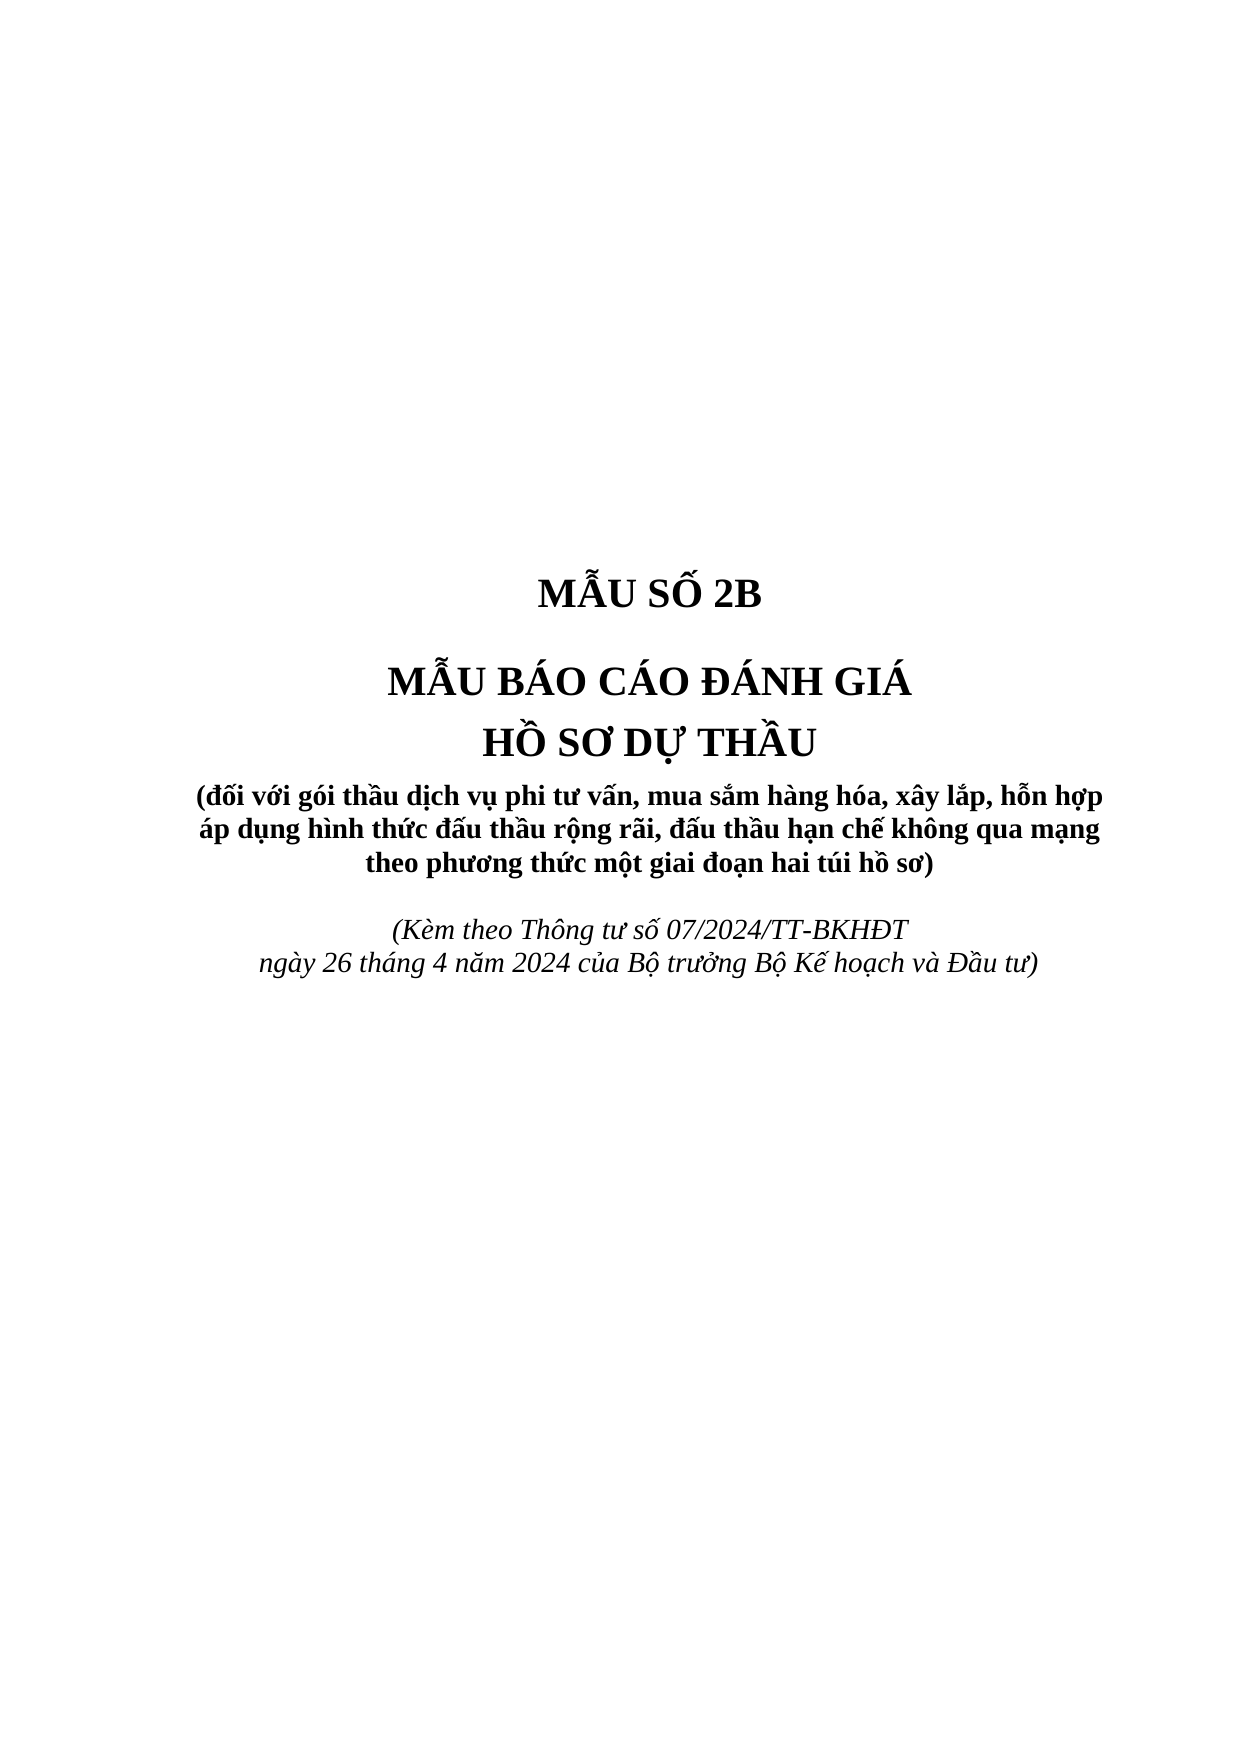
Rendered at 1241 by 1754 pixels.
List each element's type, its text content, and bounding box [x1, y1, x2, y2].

text ngày 26 tháng 4 năm 2024 của Bộ trưởng Bộ Kế hoạch và Đầu tư) [177, 945, 1122, 979]
text (Kèm theo Thông tư số 07/2024/TT-BKHĐT [177, 912, 1122, 945]
text MẪU SỐ 2B [177, 568, 1122, 616]
text MẪU BÁO CÁO ĐÁNH GIÁ [177, 657, 1122, 705]
text HỒ SƠ DỰ THẦU [177, 717, 1122, 765]
text (đối với gói thầu dịch vụ phi tư vấn, mua sắm hàng hóa, xây lắp, hỗn hợp [177, 778, 1122, 811]
text áp dụng hình thức đấu thầu rộng rãi, đấu thầu hạn chế không qua mạng theo phương thức một giai đoạn hai túi hồ sơ) [177, 811, 1122, 878]
